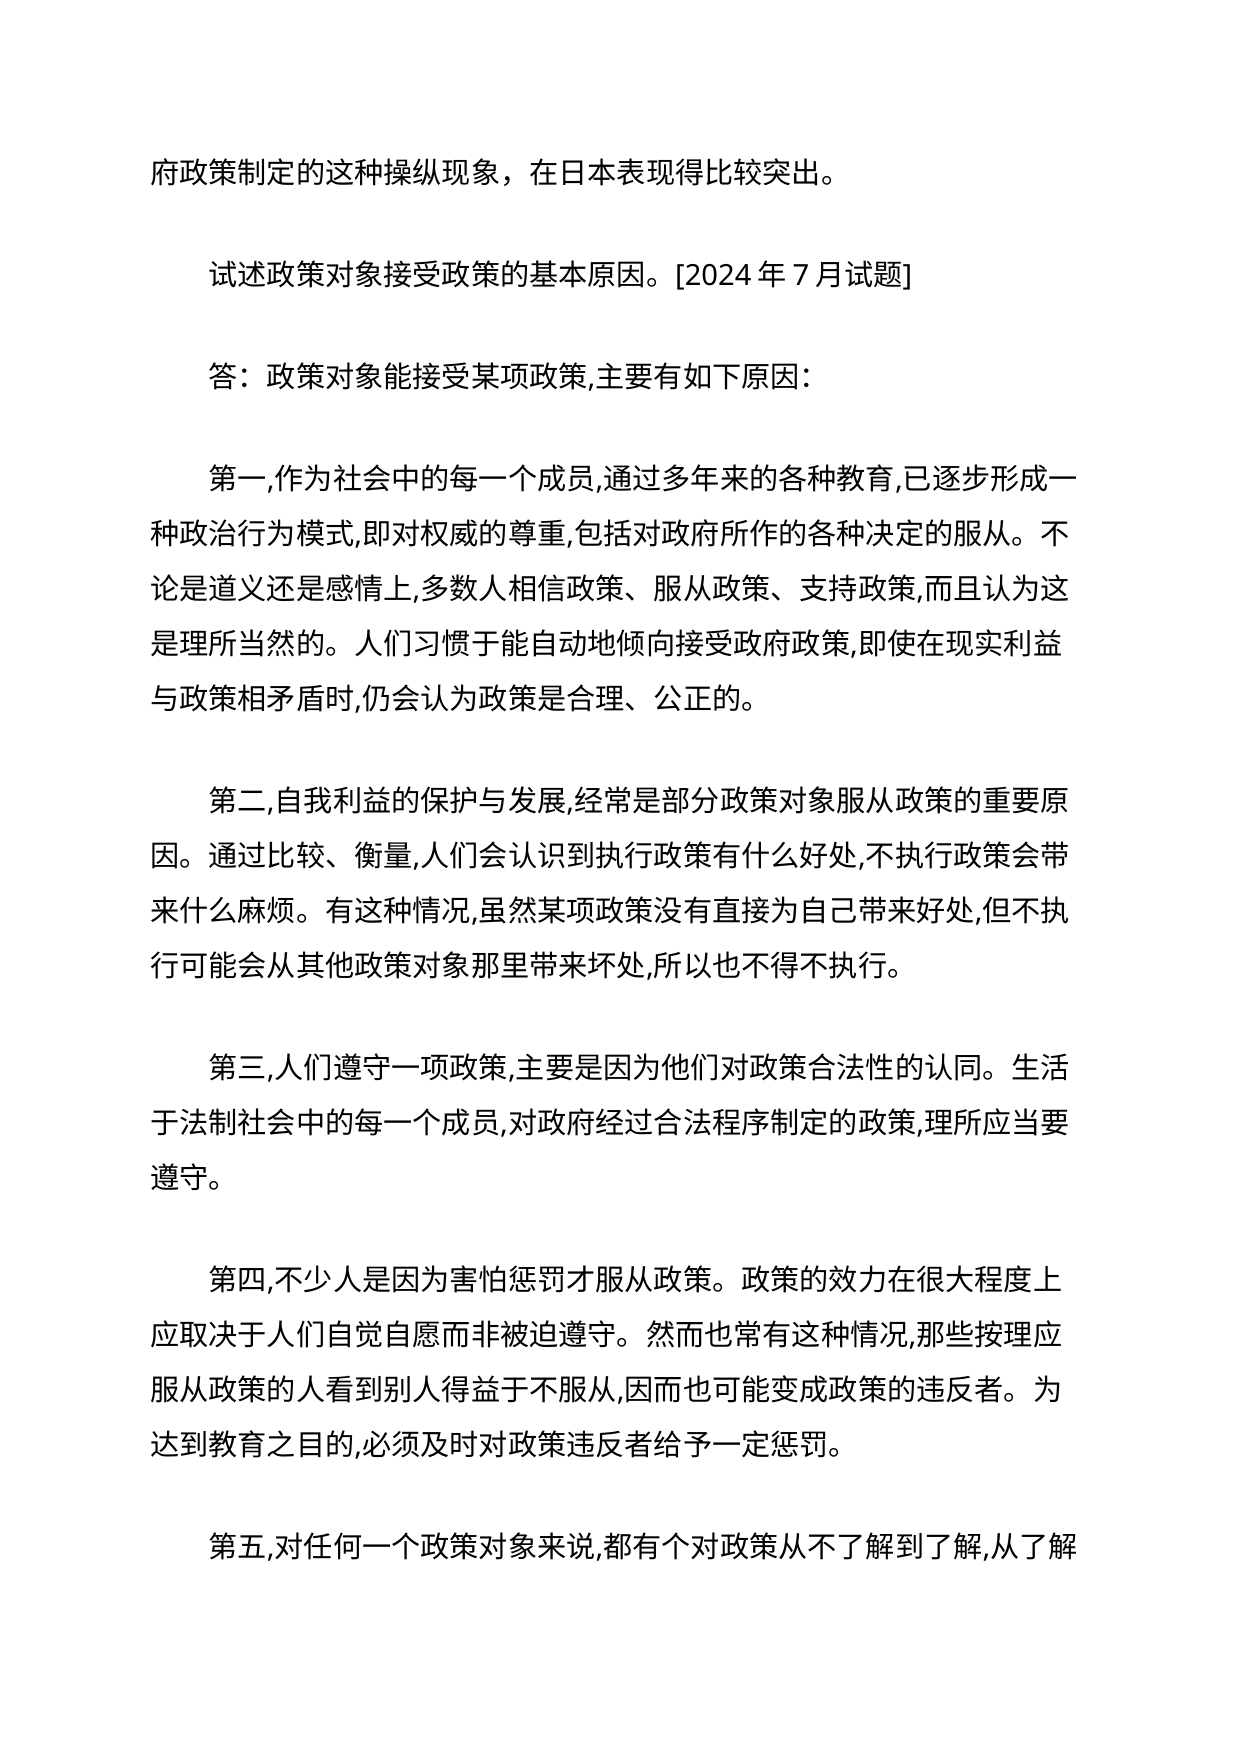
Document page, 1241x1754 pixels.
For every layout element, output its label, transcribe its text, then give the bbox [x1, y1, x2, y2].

text 第一,作为社会中的每一个成员,通过多年来的各种教育,已逐步形成一种政治行为模式,即对权威的尊重,包括对政府所作的各种决定的服从。不论是道义还是感情上,多数人相信政策、服从政策、支持政策,而且认为这是理所当然的。人们习惯于能自动地倾向接受政府政策,即使在现实利益与政策相矛盾时,仍会认为政策是合理、公正的。 [150, 456, 1090, 718]
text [150, 1523, 1090, 1566]
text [150, 150, 1090, 192]
text 第四,不少人是因为害怕惩罚才服从政策。政策的效力在很大程度上应取决于人们自觉自愿而非被迫遵守。然而也常有这种情况,那些按理应服从政策的人看到别人得益于不服从,因而也可能变成政策的违反者。为达到教育之目的,必须及时对政策违反者给予一定惩罚。 [150, 1256, 1090, 1464]
text 试述政策对象接受政策的基本原因。[2024年7月试题] [150, 252, 1090, 294]
text 第二,自我利益的保护与发展,经常是部分政策对象服从政策的重要原因。通过比较、衡量,人们会认识到执行政策有什么好处,不执行政策会带来什么麻烦。有这种情况,虽然某项政策没有直接为自己带来好处,但不执行可能会从其他政策对象那里带来坏处,所以也不得不执行。 [150, 778, 1090, 985]
text 第三,人们遵守一项政策,主要是因为他们对政策合法性的认同。生活于法制社会中的每一个成员,对政府经过合法程序制定的政策,理所应当要遵守。 [150, 1045, 1090, 1197]
text 答：政策对象能接受某项政策,主要有如下原因： [150, 354, 1090, 396]
